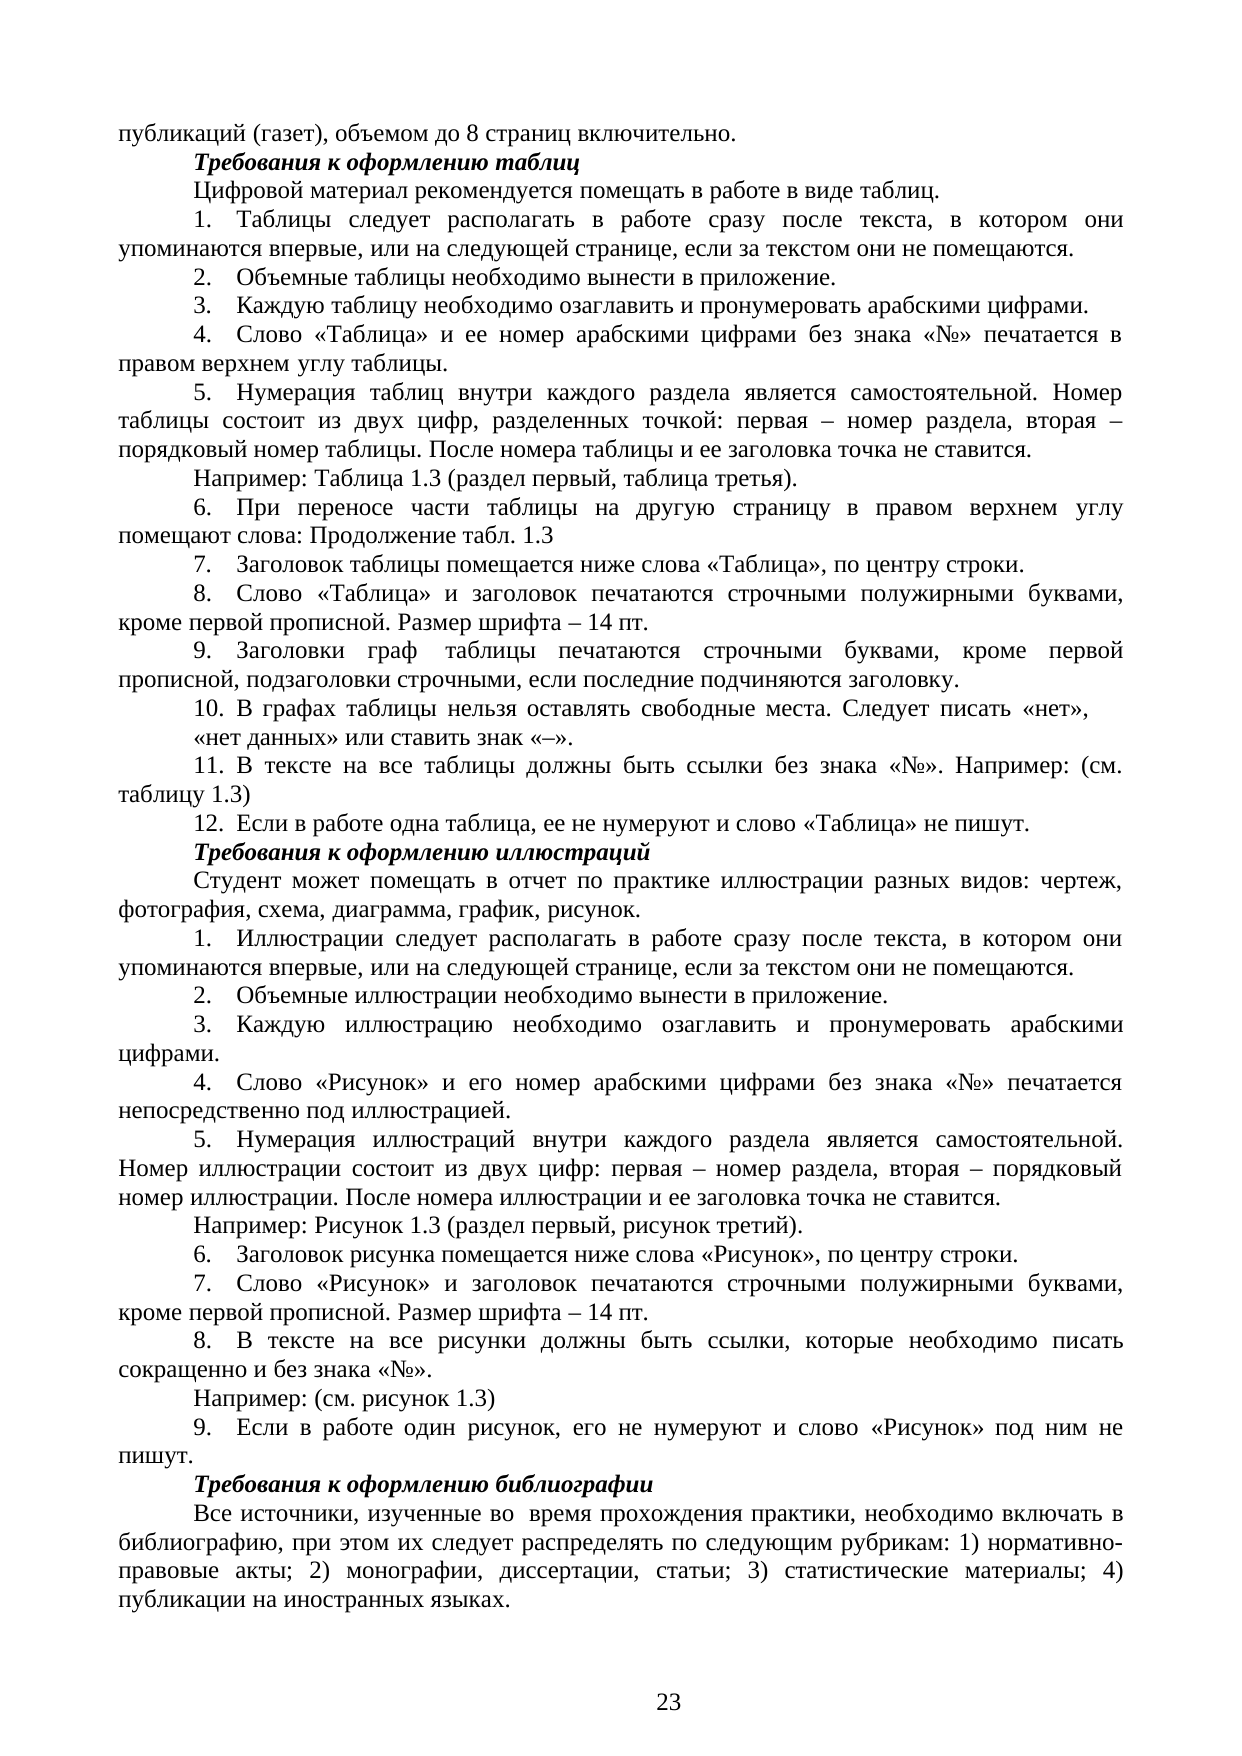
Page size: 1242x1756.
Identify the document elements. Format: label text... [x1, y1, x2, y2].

list Каждую иллюстрацию необходимо озаглавить и пронумеровать арабскими цифрами. [118, 1009, 1123, 1067]
list Если в работе один рисунок, его не нумеруют и слово «Рисунок» под ним не пишут. [118, 1412, 1123, 1469]
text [118, 118, 1123, 147]
list Заголовок таблицы помещается ниже слова «Таблица», по центру строки. [118, 549, 1123, 578]
list При переносе части таблицы на другую страницу в правом верхнем углу помещают слова: Продолжение табл. 1.3 [118, 492, 1123, 549]
list Нумерация иллюстраций внутри каждого раздела является самостоятельной. Номер иллюстрации состоит из двух цифр: первая – номер раздела, вторая – порядковый номер иллюстрации. После номера иллюстрации и ее заголовка точка не ставится. [118, 1124, 1123, 1211]
list Объемные таблицы необходимо вынести в приложение. [118, 262, 1123, 291]
list Каждую таблицу необходимо озаглавить и пронумеровать арабскими цифрами. [118, 291, 1123, 319]
list Слово «Рисунок» и заголовок печатаются строчными полужирными буквами, кроме первой прописной. Размер шрифта – 14 пт. [118, 1268, 1123, 1326]
text Требования к оформлению таблиц [118, 147, 1123, 176]
list В графах таблицы нельзя оставлять свободные места. Следует писать «нет», [118, 693, 1123, 722]
list Слово «Таблица» и ее номер арабскими цифрами без знака «№» печатается в правом верхнем углу таблицы. [118, 319, 1123, 377]
list В тексте на все таблицы должны быть ссылки без знака «№». Например: (см. таблицу 1.3) [118, 751, 1123, 808]
list В тексте на все рисунки должны быть ссылки, которые необходимо писать сокращенно и без знака «№». [118, 1326, 1123, 1383]
text Цифровой материал рекомендуется помещать в работе в виде таблиц. [118, 176, 1123, 204]
list Таблицы следует располагать в работе сразу после текста, в котором они упоминаются впервые, или на следующей странице, если за текстом они не помещаются. [118, 204, 1123, 262]
text Например: (см. рисунок 1.3) [118, 1383, 1123, 1412]
text Студент может помещать в отчет по практике иллюстрации разных видов: чертеж, фотография, схема, диаграмма, график, рисунок. [118, 866, 1123, 923]
text Требования к оформлению иллюстраций [118, 837, 1123, 866]
list Заголовки граф таблицы печатаются строчными буквами, кроме первой прописной, подзаголовки строчными, если последние подчиняются заголовку. [118, 636, 1123, 693]
text «нет данных» или ставить знак «–». [118, 722, 1123, 751]
list Заголовок рисунка помещается ниже слова «Рисунок», по центру строки. [118, 1239, 1123, 1268]
list Если в работе одна таблица, ее не нумеруют и слово «Таблица» не пишут. [118, 808, 1123, 837]
text Требования к оформлению библиографии [118, 1469, 1123, 1498]
text Например: Рисунок 1.3 (раздел первый, рисунок третий). [118, 1211, 1123, 1239]
text Все источники, изученные во время прохождения практики, необходимо включать в библиографию, при этом их следует распределять по следующим рубрикам: 1) нормативно-правовые акты; 2) монографии, диссертации, статьи; 3) статистические материалы; 4) публикации на иностранных языках. [118, 1498, 1123, 1613]
list Слово «Таблица» и заголовок печатаются строчными полужирными буквами, кроме первой прописной. Размер шрифта – 14 пт. [118, 578, 1123, 636]
text Например: Таблица 1.3 (раздел первый, таблица третья). [118, 463, 1123, 492]
list Слово «Рисунок» и его номер арабскими цифрами без знака «№» печатается непосредственно под иллюстрацией. [118, 1067, 1123, 1124]
list Нумерация таблиц внутри каждого раздела является самостоятельной. Номер таблицы состоит из двух цифр, разделенных точкой: первая – номер раздела, вторая – порядковый номер таблицы. После номера таблицы и ее заголовка точка не ставится. [118, 377, 1123, 463]
list Объемные иллюстрации необходимо вынести в приложение. [118, 981, 1123, 1009]
list Иллюстрации следует располагать в работе сразу после текста, в котором они упоминаются впервые, или на следующей странице, если за текстом они не помещаются. [118, 923, 1123, 981]
